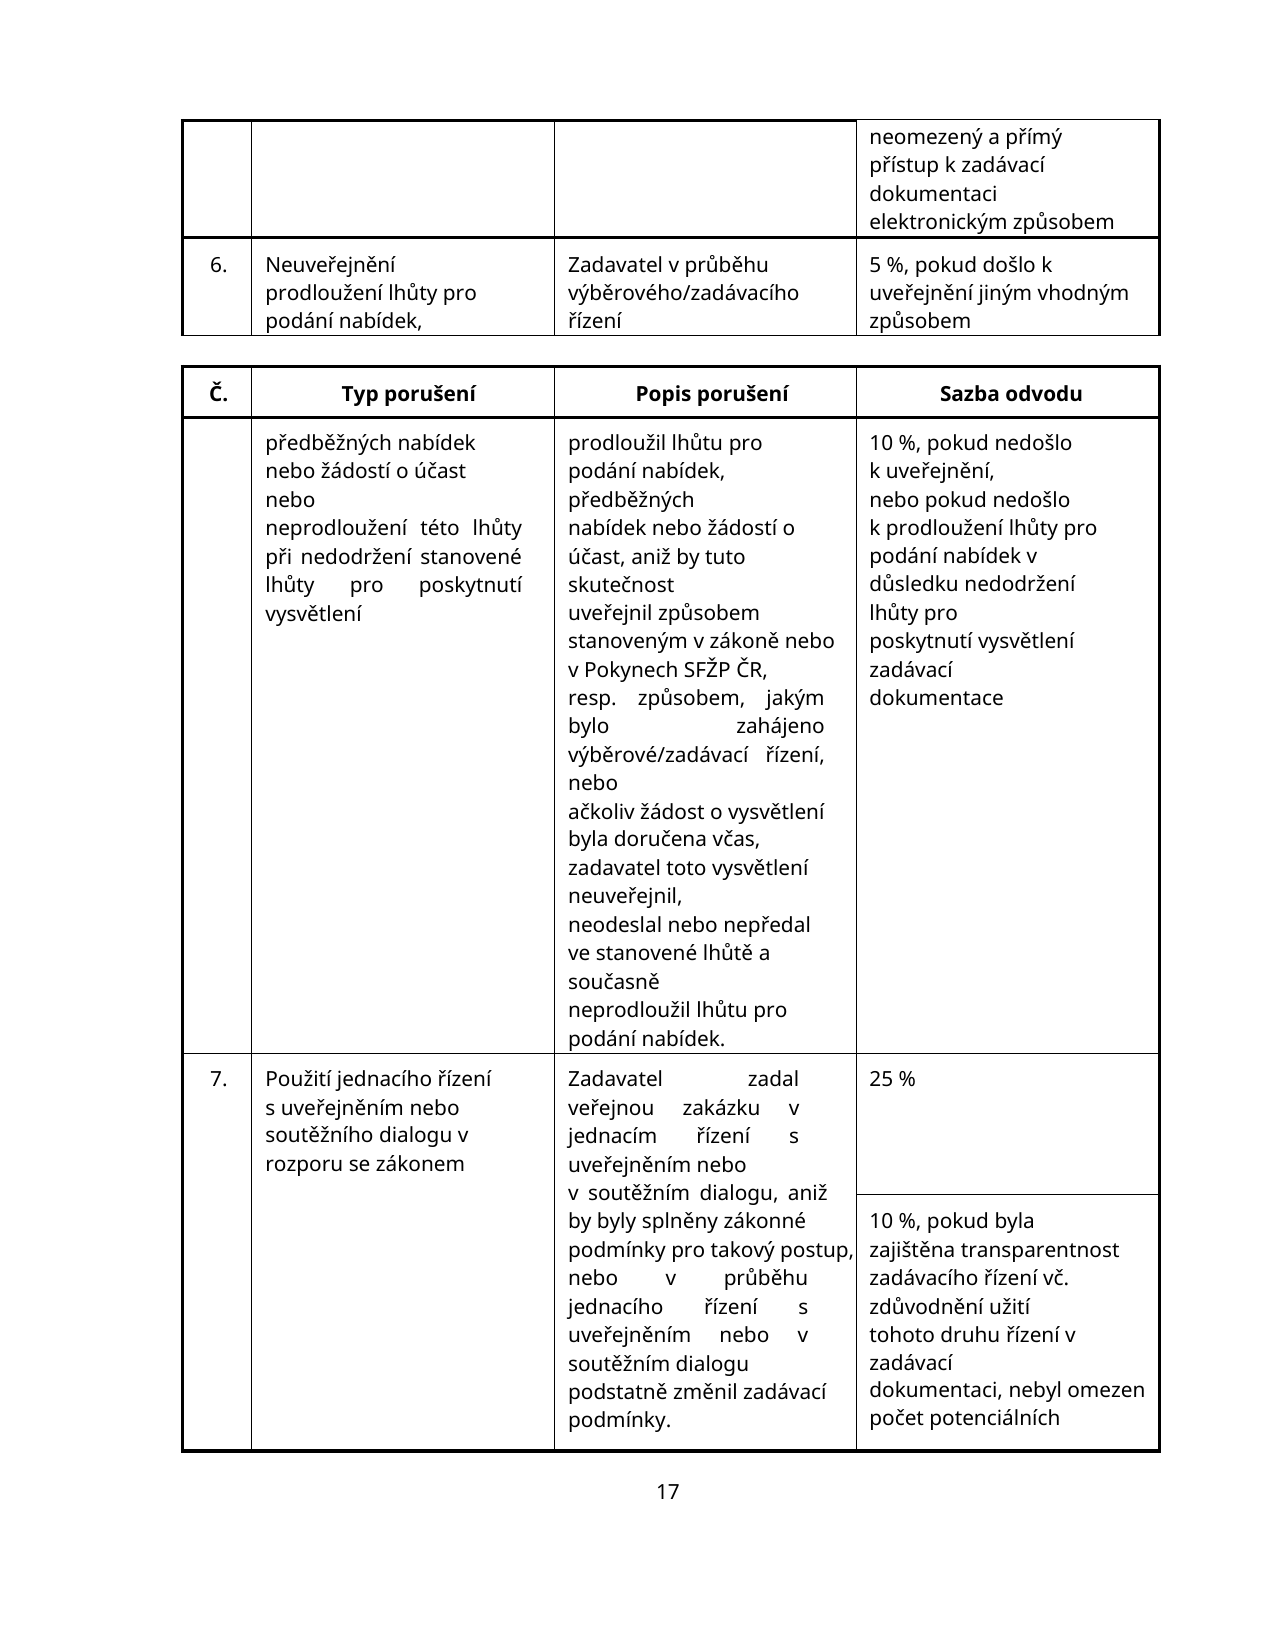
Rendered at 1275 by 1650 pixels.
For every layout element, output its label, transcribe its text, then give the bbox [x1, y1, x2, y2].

table_cell Zadavatel zadal veřejnou zakázku v jednacím řízení s uveřejněním nebo v soutěžním dialogu, aniž by byly splněny zákonné podmínky pro takový postup, nebo v průběhu jednacího řízení s uveřejněním nebo v soutěžním dialogu podstatně změnil zadávací podmínky. [555, 1054, 856, 1449]
table_cell 25 % [857, 1054, 1158, 1193]
table_cell 5 %, pokud došlo k uveřejnění jiným vhodným způsobem [857, 239, 1158, 335]
table_cell 10 %, pokud nedošlo k uveřejnění, nebo pokud nedošlo k prodloužení lhůty pro podání nabídek v důsledku nedodržení lhůty pro poskytnutí vysvětlení zadávací dokumentace [857, 419, 1158, 1052]
table_cell Neuveřejnění prodloužení lhůty pro podání nabídek, [252, 239, 554, 335]
table_header Popis porušení [555, 368, 856, 416]
table_cell [184, 419, 251, 1052]
table_cell Zadavatel v průběhu výběrového/zadávacího řízení [555, 239, 856, 335]
table_cell 6. [184, 239, 251, 335]
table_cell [857, 1195, 1158, 1449]
table_cell předběžných nabídek nebo žádostí o účast nebo neprodloužení této lhůty při nedodržení stanovené lhůty pro poskytnutí vysvětlení [252, 419, 554, 1052]
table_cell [857, 120, 1158, 236]
table_header Typ porušení [252, 368, 554, 416]
table_cell Použití jednacího řízení s uveřejněním nebo soutěžního dialogu v rozporu se zákonem [252, 1054, 554, 1449]
table_header Č. [184, 368, 251, 416]
table_cell 7. [184, 1054, 251, 1449]
table_cell prodloužil lhůtu pro podání nabídek, předběžných nabídek nebo žádostí o účast, aniž by tuto skutečnost uveřejnil způsobem stanoveným v zákoně nebo v Pokynech SFŽP ČR, resp. způsobem, jakým bylo zahájeno výběrové/zadávací řízení, nebo ačkoliv žádost o vysvětlení byla doručena včas, zadavatel toto vysvětlení neuveřejnil, neodeslal nebo nepředal ve stanovené lhůtě a současně neprodloužil lhůtu pro podání nabídek. [555, 419, 856, 1052]
table_header Sazba odvodu [857, 368, 1158, 416]
